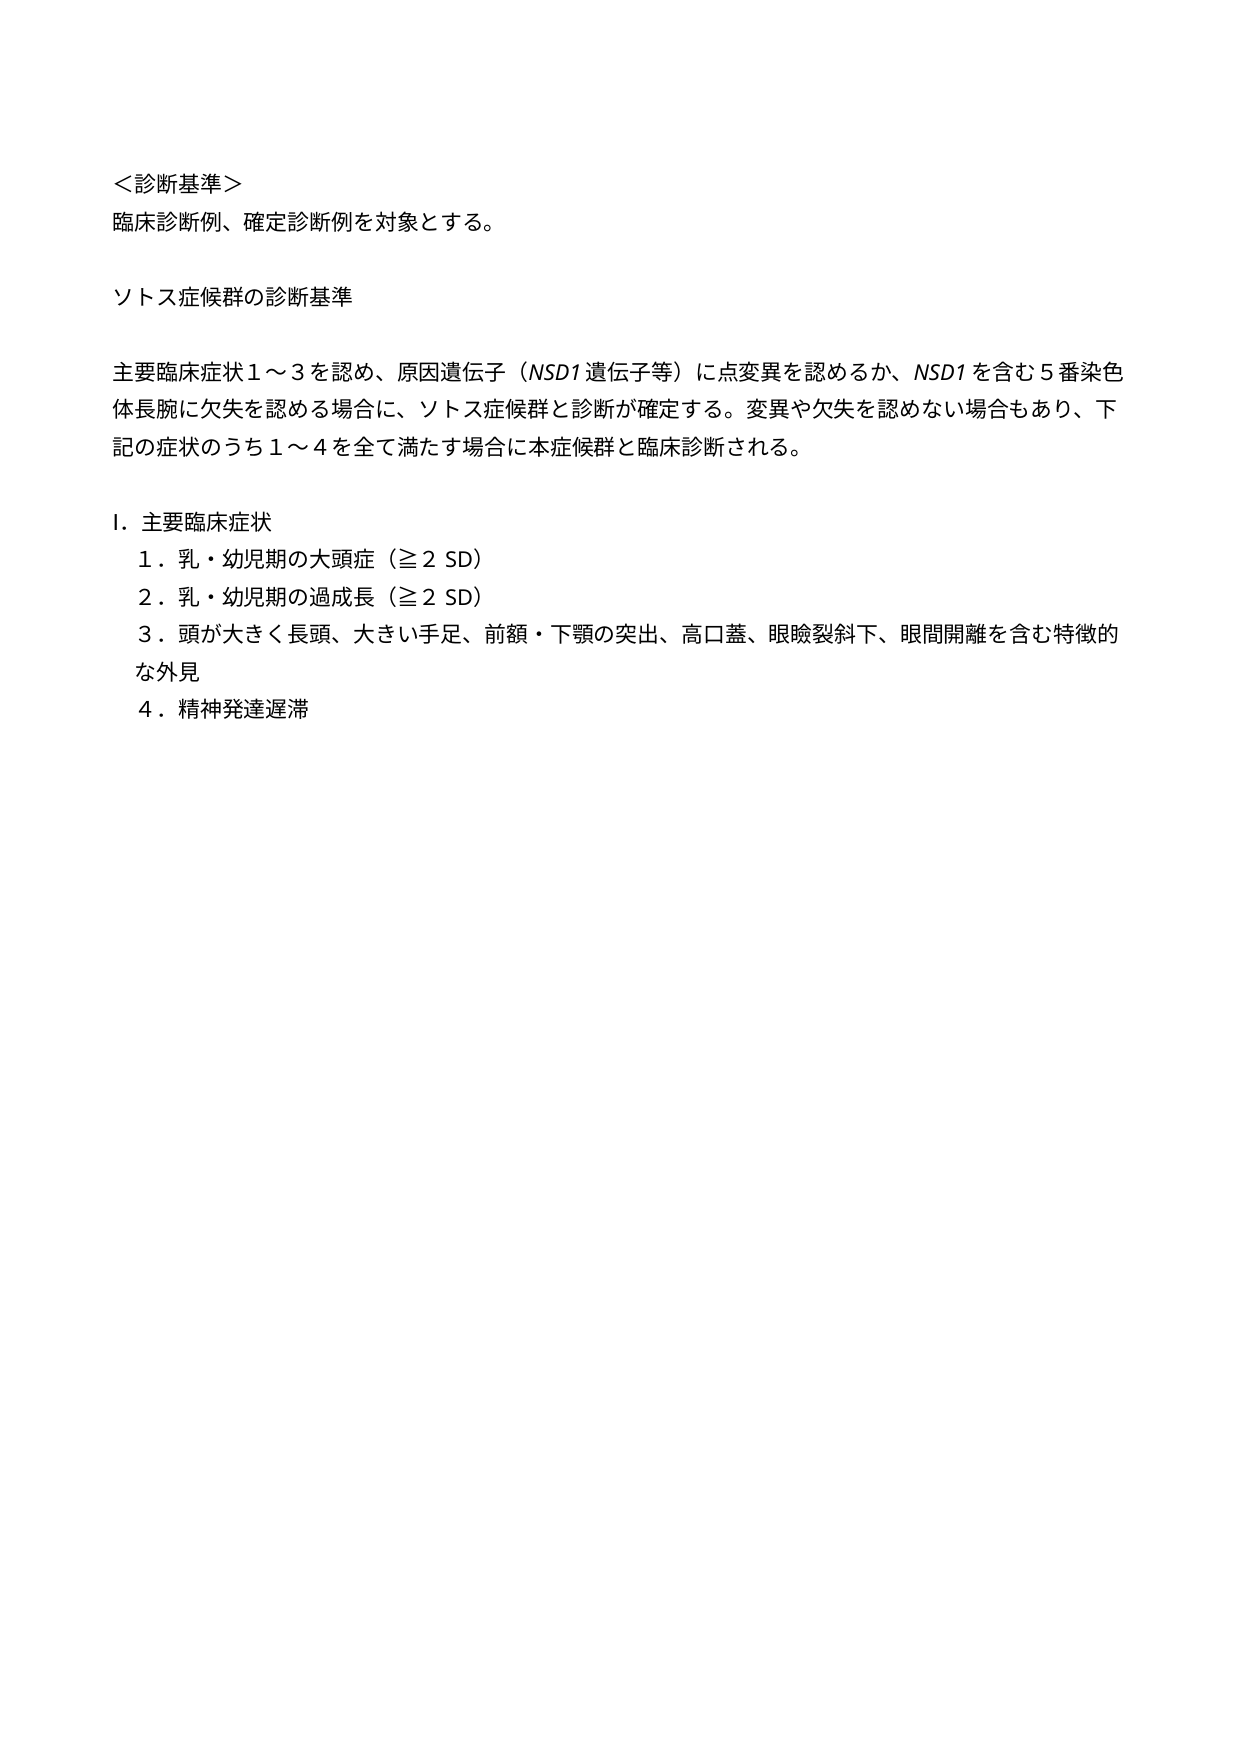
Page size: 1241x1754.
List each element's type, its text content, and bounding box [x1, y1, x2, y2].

text ３．頭が大きく長頭、大きい手足、前額・下顎の突出、高口蓋、眼瞼裂斜下、眼間開離を含む特徴的な外見 [134, 614, 1128, 689]
text ２．乳・幼児期の過成長（≧２SD） [134, 577, 1128, 614]
text ソトス症候群の診断基準 [112, 277, 1128, 314]
text 臨床診断例、確定診断例を対象とする。 [112, 202, 1128, 239]
text Ⅰ．主要臨床症状 [112, 502, 1128, 539]
text 主要臨床症状１～３を認め、原因遺伝子（NSD1遺伝子等）に点変異を認めるか、NSD1を含む５番染色体長腕に欠失を認める場合に、ソトス症候群と診断が確定する。変異や欠失を認めない場合もあり、下記の症状のうち１～４を全て満たす場合に本症候群と臨床診断される。 [112, 352, 1128, 464]
text ４．精神発達遅滞 [134, 689, 1128, 727]
text ＜診断基準＞ [112, 164, 1128, 202]
text １．乳・幼児期の大頭症（≧２SD） [134, 539, 1128, 577]
